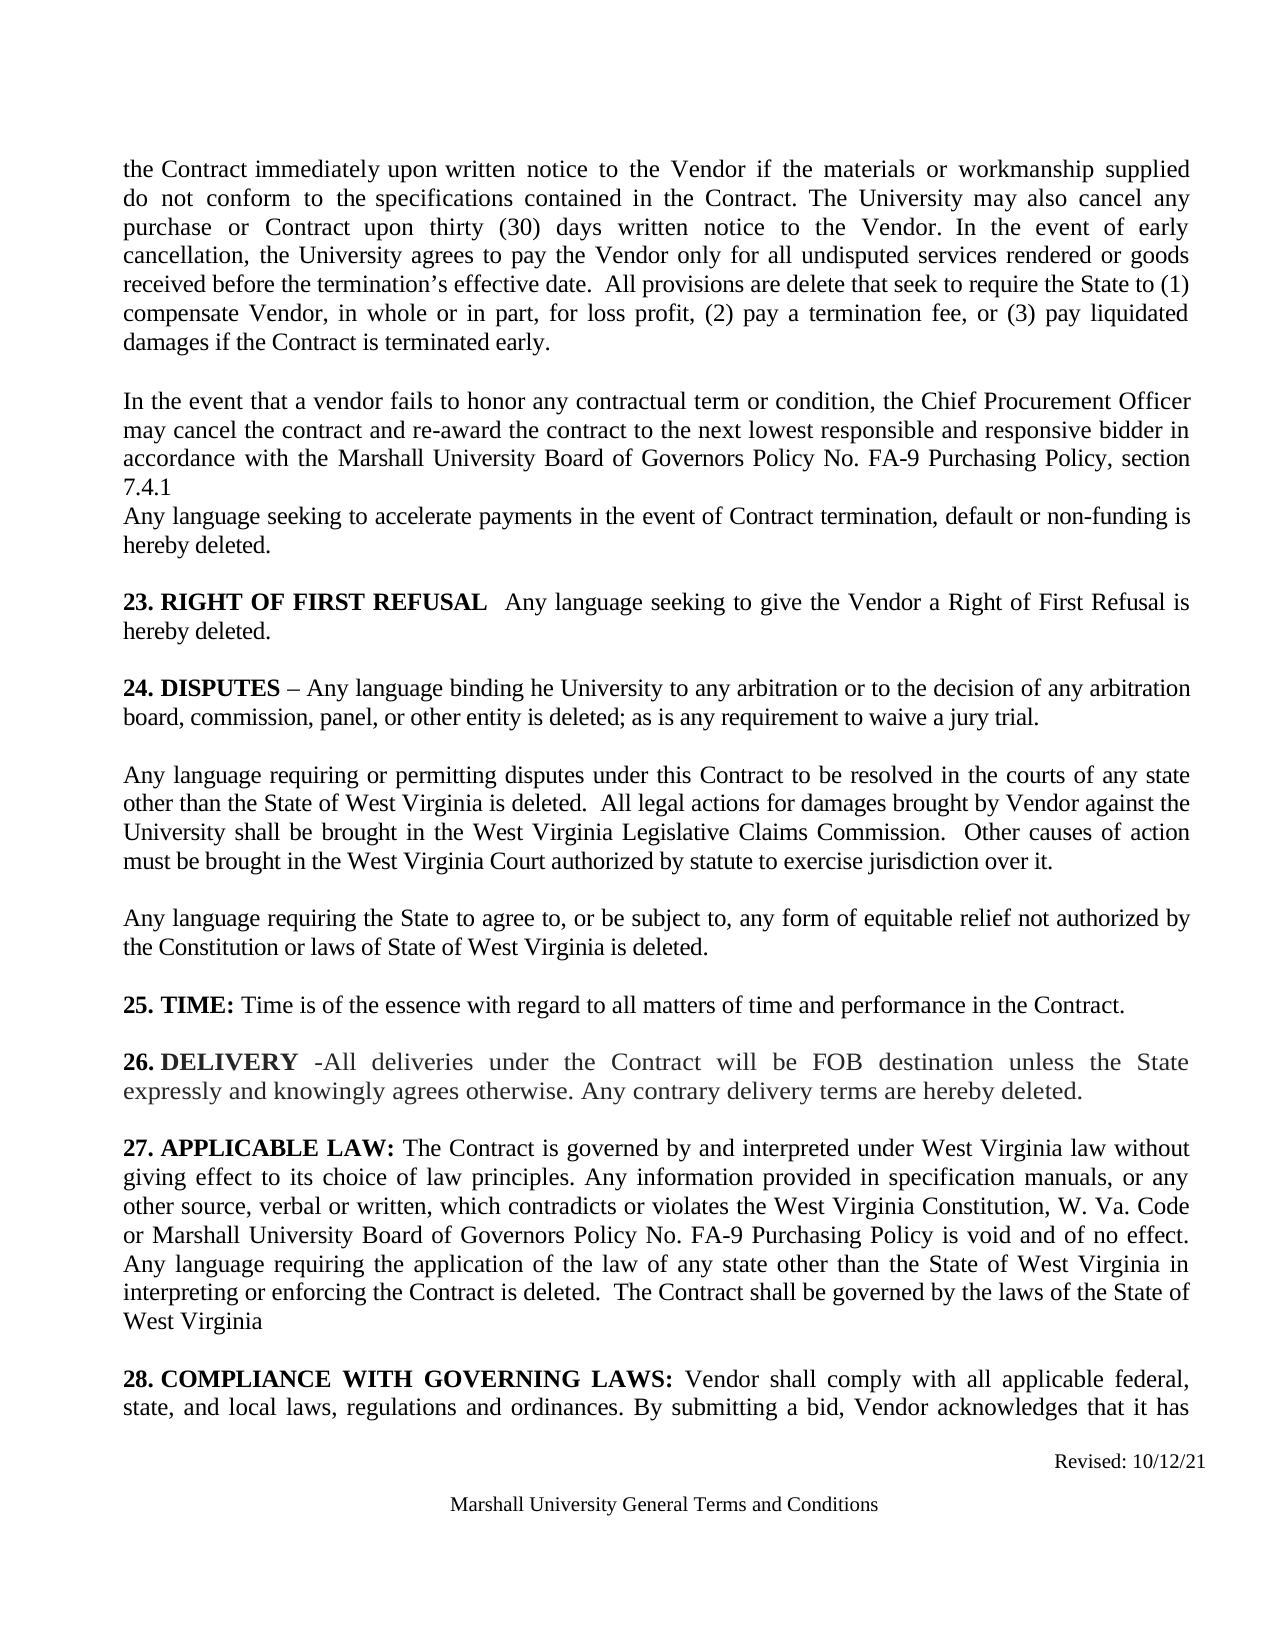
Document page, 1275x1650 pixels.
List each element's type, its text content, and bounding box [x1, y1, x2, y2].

text Any language seeking to accelerate payments in the event of Contract termination, default or non-funding is hereby deleted. [123, 501, 1192, 558]
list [123, 1364, 1190, 1421]
list APPLICABLE LAW: The Contract is governed by and interpreted under West Virginia law without giving effect to its choice of law principles. Any information provided in specification manuals, or any other source, verbal or written, which contradicts or violates the West Virginia Constitution, W. Va. Code or Marshall University Board of Governors Policy No. FA-9 Purchasing Policy is void and of no effect. Any language requiring the application of the law of any state other than the State of West Virginia in interpreting or enforcing the Contract is deleted. The Contract shall be governed by the laws of the State of West Virginia [123, 1133, 1190, 1335]
list TIME: Time is of the essence with regard to all matters of time and performance in the Contract. [123, 990, 1190, 1018]
text In the event that a vendor fails to honor any contractual term or condition, the Chief Procurement Officer may cancel the contract and re-award the contract to the next lowest responsible and responsive bidder in accordance with the Marshall University Board of Governors Policy No. FA-9 Purchasing Policy, section 7.4.1 [123, 386, 1192, 501]
text Any language requiring the State to agree to, or be subject to, any form of equitable relief not authorized by the Constitution or laws of State of West Virginia is deleted. [123, 903, 1192, 961]
text Any language requiring or permitting disputes under this Contract to be resolved in the courts of any state other than the State of West Virginia is deleted. All legal actions for damages brought by Vendor against the University shall be brought in the West Virginia Legislative Claims Commission. Other causes of action must be brought in the West Virginia Court authorized by statute to exercise jurisdiction over it. [123, 760, 1192, 875]
list DISPUTES – Any language binding he University to any arbitration or to the decision of any arbitration board, commission, panel, or other entity is deleted; as is any requirement to waive a jury trial. [123, 673, 1192, 731]
list DELIVERY -All deliveries under the Contract will be FOB destination unless the State expressly and knowingly agrees otherwise. Any contrary delivery terms are hereby deleted. [123, 1047, 1190, 1105]
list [123, 154, 1190, 355]
list RIGHT OF FIRST REFUSAL Any language seeking to give the Vendor a Right of First Refusal is hereby deleted. [123, 587, 1192, 645]
